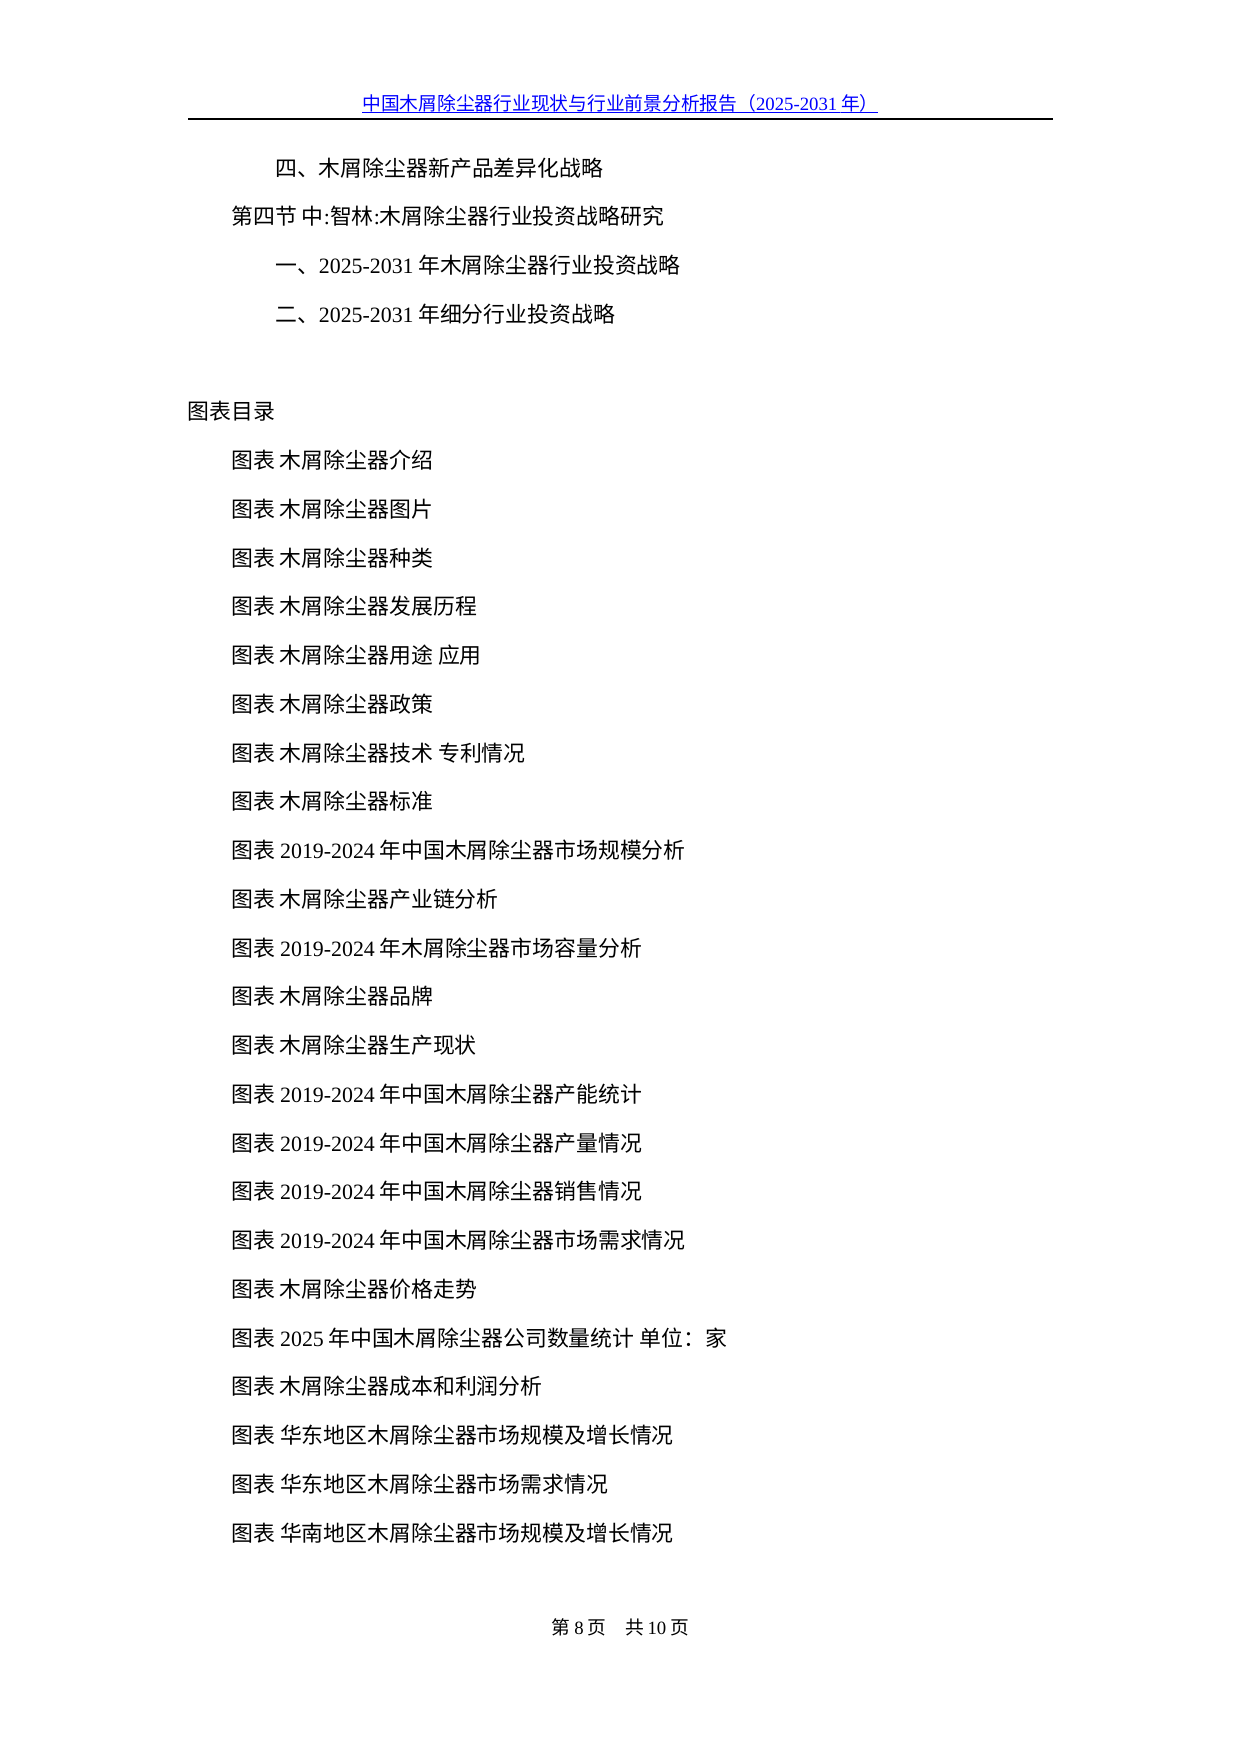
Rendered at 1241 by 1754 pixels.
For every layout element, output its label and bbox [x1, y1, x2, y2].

text [187, 150, 1053, 1548]
